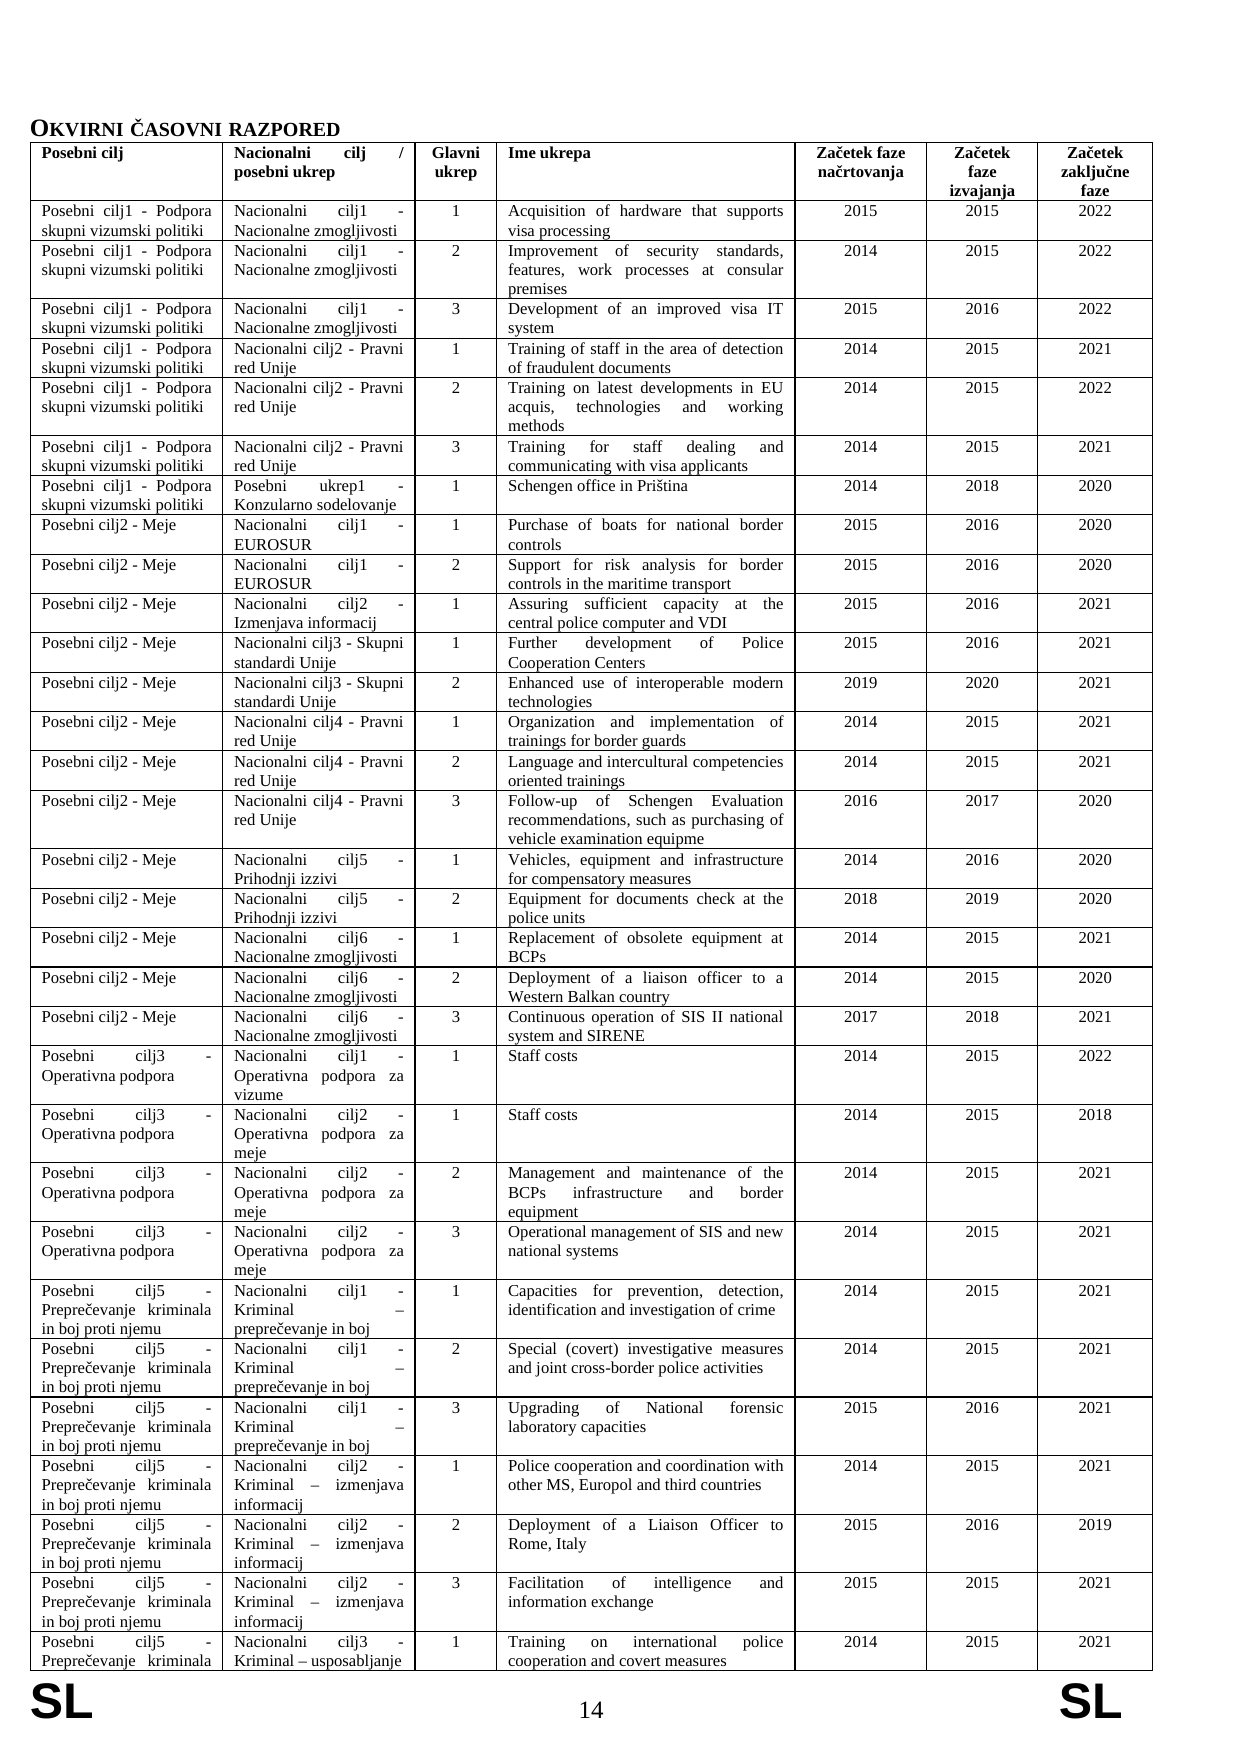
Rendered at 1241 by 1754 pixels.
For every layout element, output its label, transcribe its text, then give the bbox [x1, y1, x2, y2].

table_cell Posebni cilj2 - Meje [31, 673, 222, 711]
table_cell Organization and implementation of trainings for border guards [497, 712, 794, 750]
table_cell 2015 [927, 1222, 1037, 1279]
table_cell Posebni cilj2 - Meje [31, 751, 222, 790]
table_cell 2015 [927, 712, 1037, 750]
table_cell 2 [416, 673, 496, 711]
table_cell Nacionalni cilj2 - Operativna podpora za meje [223, 1222, 414, 1279]
table_cell Nacionalni cilj2 - Pravni red Unije [223, 339, 414, 377]
table_cell 2021 [1038, 1398, 1152, 1455]
table_cell Posebni cilj2 - Meje [31, 712, 222, 750]
table_cell Posebni cilj5 - Preprečevanje kriminala in boj proti njemu [31, 1280, 222, 1338]
table_cell 2016 [927, 1398, 1037, 1455]
table_cell 2021 [1038, 712, 1152, 750]
table_cell 1 [416, 476, 496, 514]
table_cell 2014 [796, 1105, 926, 1162]
table_cell Nacionalni cilj1 - Kriminal – preprečevanje in boj [223, 1339, 414, 1396]
table_cell Posebni cilj1 - Podpora skupni vizumski politiki [31, 299, 222, 337]
table_cell Nacionalni cilj1 - Nacionalne zmogljivosti [223, 299, 414, 337]
table_cell 1 [416, 515, 496, 553]
table_cell 2016 [927, 594, 1037, 632]
table_cell 2014 [796, 1632, 926, 1670]
table_cell Nacionalni cilj1 - Nacionalne zmogljivosti [223, 241, 414, 298]
table_cell 1 [416, 1632, 496, 1670]
table_cell Nacionalni cilj6 - Nacionalne zmogljivosti [223, 1007, 414, 1045]
table_cell 2014 [796, 436, 926, 475]
table_cell 2014 [796, 1046, 926, 1104]
table_cell Nacionalni cilj1 - Nacionalne zmogljivosti [223, 201, 414, 239]
table_cell Further development of Police Cooperation Centers [497, 633, 794, 672]
table_cell 2015 [796, 1573, 926, 1631]
table_cell Training of staff in the area of detection of fraudulent documents [497, 339, 794, 377]
table_header Začetek faze načrtovanja [796, 143, 926, 200]
table_cell 2021 [1038, 928, 1152, 966]
table_cell Nacionalni cilj2 - Operativna podpora za meje [223, 1163, 414, 1221]
table_cell Management and maintenance of the BCPs infrastructure and border equipment [497, 1163, 794, 1221]
table_cell 2015 [927, 241, 1037, 298]
table_cell Staff costs [497, 1046, 794, 1104]
table_cell 2022 [1038, 201, 1152, 239]
table_header Začetek faze izvajanja [927, 143, 1037, 200]
table_cell Replacement of obsolete equipment at BCPs [497, 928, 794, 966]
table_cell 2018 [927, 476, 1037, 514]
table_cell 2017 [796, 1007, 926, 1045]
table_header Začetek zaključne faze [1038, 143, 1152, 200]
table_cell 2014 [796, 1456, 926, 1513]
table_cell 2015 [927, 928, 1037, 966]
table_cell 2019 [927, 889, 1037, 927]
table_cell Nacionalni cilj2 - Kriminal – izmenjava informacij [223, 1515, 414, 1572]
table_cell Posebni cilj2 - Meje [31, 889, 222, 927]
table_cell 2 [416, 378, 496, 435]
table_cell Posebni cilj2 - Meje [31, 928, 222, 966]
table_cell 1 [416, 1456, 496, 1513]
table_cell 2021 [1038, 751, 1152, 790]
table_cell Enhanced use of interoperable modern technologies [497, 673, 794, 711]
table_cell 2015 [796, 201, 926, 239]
table_cell 3 [416, 1398, 496, 1455]
table_cell 2 [416, 555, 496, 593]
table_cell 2016 [927, 849, 1037, 888]
table_cell Deployment of a Liaison Officer to Rome, Italy [497, 1515, 794, 1572]
table_cell 2016 [927, 633, 1037, 672]
table_cell Acquisition of hardware that supports visa processing [497, 201, 794, 239]
table_cell Follow-up of Schengen Evaluation recommendations, such as purchasing of vehicle examination equipme [497, 791, 794, 848]
table_cell Posebni cilj2 - Meje [31, 1007, 222, 1045]
table_cell Posebni cilj1 - Podpora skupni vizumski politiki [31, 339, 222, 377]
table_cell 2021 [1038, 1222, 1152, 1279]
table_cell Nacionalni cilj1 - Kriminal – preprečevanje in boj [223, 1280, 414, 1338]
table_cell 2015 [927, 1573, 1037, 1631]
table_cell Nacionalni cilj5 - Prihodnji izzivi [223, 889, 414, 927]
table_cell Nacionalni cilj2 - Pravni red Unije [223, 378, 414, 435]
table_cell 2015 [796, 515, 926, 553]
table_cell 2016 [927, 515, 1037, 553]
table_cell 2021 [1038, 436, 1152, 475]
table_cell 3 [416, 1222, 496, 1279]
table_cell 1 [416, 928, 496, 966]
table_cell 2015 [927, 1632, 1037, 1670]
table_cell Facilitation of intelligence and information exchange [497, 1573, 794, 1631]
table_cell 2020 [1038, 968, 1152, 1006]
table_cell Nacionalni cilj2 - Izmenjava informacij [223, 594, 414, 632]
table_cell Posebni cilj1 - Podpora skupni vizumski politiki [31, 378, 222, 435]
table_cell 2014 [796, 712, 926, 750]
table_cell 2015 [927, 1046, 1037, 1104]
table_cell Development of an improved visa IT system [497, 299, 794, 337]
table_cell 2015 [927, 1339, 1037, 1396]
table_cell Language and intercultural competencies oriented trainings [497, 751, 794, 790]
table_cell 2016 [927, 299, 1037, 337]
table_cell 2015 [927, 1456, 1037, 1513]
table_cell 2019 [1038, 1515, 1152, 1572]
table_cell Posebni cilj2 - Meje [31, 515, 222, 553]
table_cell 2021 [1038, 1632, 1152, 1670]
table_cell Nacionalni cilj3 - Skupni standardi Unije [223, 633, 414, 672]
table_cell Continuous operation of SIS II national system and SIRENE [497, 1007, 794, 1045]
table_cell Posebni cilj2 - Meje [31, 791, 222, 848]
table_cell 3 [416, 1573, 496, 1631]
table_cell 2015 [796, 633, 926, 672]
table_cell 2021 [1038, 1339, 1152, 1396]
table_cell Nacionalni cilj2 - Kriminal – izmenjava informacij [223, 1573, 414, 1631]
table_cell 2021 [1038, 594, 1152, 632]
table_cell 2018 [927, 1007, 1037, 1045]
table_cell Improvement of security standards, features, work processes at consular premises [497, 241, 794, 298]
table_cell Posebni cilj3 - Operativna podpora [31, 1163, 222, 1221]
table_cell Nacionalni cilj1 - EUROSUR [223, 515, 414, 553]
table_cell Nacionalni cilj2 - Pravni red Unije [223, 436, 414, 475]
table_cell 2022 [1038, 378, 1152, 435]
table_cell Assuring sufficient capacity at the central police computer and VDI [497, 594, 794, 632]
table_cell 2020 [1038, 476, 1152, 514]
table_cell 2020 [1038, 791, 1152, 848]
table_cell 2021 [1038, 1163, 1152, 1221]
subtitle Okvirni časovni razpored [29, 113, 1152, 142]
table_cell Training on latest developments in EU acquis, technologies and working methods [497, 378, 794, 435]
table_cell Training for staff dealing and communicating with visa applicants [497, 436, 794, 475]
table_cell 2015 [927, 1163, 1037, 1221]
table_cell 1 [416, 712, 496, 750]
table_cell 2021 [1038, 1456, 1152, 1513]
table_cell 2014 [796, 751, 926, 790]
table_cell 2016 [927, 555, 1037, 593]
table_cell 1 [416, 339, 496, 377]
table_cell 2021 [1038, 633, 1152, 672]
table_cell 2014 [796, 241, 926, 298]
table_cell 3 [416, 436, 496, 475]
table_cell 2016 [927, 1515, 1037, 1572]
table_cell 2015 [927, 968, 1037, 1006]
table_cell 1 [416, 201, 496, 239]
table_cell 1 [416, 594, 496, 632]
table_cell Posebni cilj3 - Operativna podpora [31, 1046, 222, 1104]
table_cell Posebni cilj5 - Preprečevanje kriminala in boj proti njemu [31, 1456, 222, 1513]
table_header Glavni ukrep [416, 143, 496, 200]
table_cell Posebni cilj5 - Preprečevanje kriminala in boj proti njemu [31, 1398, 222, 1455]
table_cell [223, 1632, 414, 1670]
table_cell Nacionalni cilj4 - Pravni red Unije [223, 791, 414, 848]
table_cell Nacionalni cilj2 - Operativna podpora za meje [223, 1105, 414, 1162]
table_cell Capacities for prevention, detection, identification and investigation of crime [497, 1280, 794, 1338]
table_cell Nacionalni cilj3 - Skupni standardi Unije [223, 673, 414, 711]
table_cell 1 [416, 1105, 496, 1162]
table_cell Posebni cilj3 - Operativna podpora [31, 1105, 222, 1162]
table_cell Posebni cilj2 - Meje [31, 968, 222, 1006]
table_cell 2 [416, 1515, 496, 1572]
table_cell Operational management of SIS and new national systems [497, 1222, 794, 1279]
table_cell 2015 [927, 201, 1037, 239]
table_cell 2015 [796, 1515, 926, 1572]
table_cell 1 [416, 849, 496, 888]
table_cell 2015 [927, 436, 1037, 475]
table_cell 2020 [927, 673, 1037, 711]
table_cell Nacionalni cilj5 - Prihodnji izzivi [223, 849, 414, 888]
table_cell 2014 [796, 968, 926, 1006]
table_cell Posebni cilj2 - Meje [31, 633, 222, 672]
table_cell Nacionalni cilj1 - Kriminal – preprečevanje in boj [223, 1398, 414, 1455]
table_cell Upgrading of National forensic laboratory capacities [497, 1398, 794, 1455]
table_cell Nacionalni cilj6 - Nacionalne zmogljivosti [223, 928, 414, 966]
table_cell Posebni cilj1 - Podpora skupni vizumski politiki [31, 476, 222, 514]
table_cell 2016 [796, 791, 926, 848]
table_cell Posebni cilj1 - Podpora skupni vizumski politiki [31, 241, 222, 298]
table_cell Posebni cilj3 - Operativna podpora [31, 1222, 222, 1279]
table_cell Posebni cilj1 - Podpora skupni vizumski politiki [31, 436, 222, 475]
table_cell 2015 [927, 1280, 1037, 1338]
table_cell Special (covert) investigative measures and joint cross-border police activities [497, 1339, 794, 1396]
table_cell Nacionalni cilj4 - Pravni red Unije [223, 712, 414, 750]
table_cell 2020 [1038, 555, 1152, 593]
table_cell 2015 [796, 299, 926, 337]
table_cell 3 [416, 1007, 496, 1045]
table_cell 1 [416, 1280, 496, 1338]
table_cell 2014 [796, 1222, 926, 1279]
table_cell 2 [416, 1339, 496, 1396]
table_cell Vehicles, equipment and infrastructure for compensatory measures [497, 849, 794, 888]
table_cell 2020 [1038, 889, 1152, 927]
table_cell 2020 [1038, 515, 1152, 553]
table_cell Posebni cilj1 - Podpora skupni vizumski politiki [31, 201, 222, 239]
table_cell 2017 [927, 791, 1037, 848]
table_cell 2 [416, 751, 496, 790]
table_cell Posebni cilj2 - Meje [31, 594, 222, 632]
table_cell Posebni cilj5 - Preprečevanje kriminala in boj proti njemu [31, 1515, 222, 1572]
table_cell 2015 [927, 339, 1037, 377]
table_cell 2014 [796, 1280, 926, 1338]
table_cell 2015 [796, 594, 926, 632]
table_cell 2021 [1038, 1280, 1152, 1338]
table_cell 2022 [1038, 1046, 1152, 1104]
table_cell 2021 [1038, 673, 1152, 711]
table_cell 3 [416, 791, 496, 848]
table_cell 2014 [796, 476, 926, 514]
table_cell Nacionalni cilj4 - Pravni red Unije [223, 751, 414, 790]
table_cell 2018 [796, 889, 926, 927]
table_cell Nacionalni cilj1 - Operativna podpora za vizume [223, 1046, 414, 1104]
table_cell 2022 [1038, 241, 1152, 298]
table_cell 2014 [796, 928, 926, 966]
table_cell 2 [416, 1163, 496, 1221]
table_cell Posebni cilj2 - Meje [31, 849, 222, 888]
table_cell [31, 1632, 222, 1670]
table_cell 2 [416, 968, 496, 1006]
table_cell Police cooperation and coordination with other MS, Europol and third countries [497, 1456, 794, 1513]
table_cell Posebni cilj5 - Preprečevanje kriminala in boj proti njemu [31, 1339, 222, 1396]
table_cell Posebni cilj2 - Meje [31, 555, 222, 593]
table_cell 2015 [796, 555, 926, 593]
table_cell 2 [416, 889, 496, 927]
table_cell 2018 [1038, 1105, 1152, 1162]
table_cell 2022 [1038, 299, 1152, 337]
table_cell Staff costs [497, 1105, 794, 1162]
table_cell Posebni ukrep1 - Konzularno sodelovanje [223, 476, 414, 514]
table_cell 2019 [796, 673, 926, 711]
table_cell 2015 [796, 1398, 926, 1455]
table_header Posebni cilj [31, 143, 222, 200]
table_cell 2014 [796, 1339, 926, 1396]
table_cell 2014 [796, 378, 926, 435]
table_cell Nacionalni cilj6 - Nacionalne zmogljivosti [223, 968, 414, 1006]
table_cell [31, 1573, 222, 1631]
table_cell 2015 [927, 378, 1037, 435]
table_cell 1 [416, 1046, 496, 1104]
table_cell 2015 [927, 751, 1037, 790]
table_cell Nacionalni cilj2 - Kriminal – izmenjava informacij [223, 1456, 414, 1513]
table_cell 2014 [796, 339, 926, 377]
table_cell Equipment for documents check at the police units [497, 889, 794, 927]
table_cell Nacionalni cilj1 - EUROSUR [223, 555, 414, 593]
table_cell Support for risk analysis for border controls in the maritime transport [497, 555, 794, 593]
table_cell 3 [416, 299, 496, 337]
table_cell 2020 [1038, 849, 1152, 888]
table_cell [497, 1632, 794, 1670]
table_cell Schengen office in Priština [497, 476, 794, 514]
table_cell 2021 [1038, 339, 1152, 377]
table_cell 2021 [1038, 1007, 1152, 1045]
table_header Ime ukrepa [497, 143, 794, 200]
table_cell 2 [416, 241, 496, 298]
table_cell Purchase of boats for national border controls [497, 515, 794, 553]
table_cell 1 [416, 633, 496, 672]
table_cell Deployment of a liaison officer to a Western Balkan country [497, 968, 794, 1006]
table_cell 2014 [796, 849, 926, 888]
table_cell 2021 [1038, 1573, 1152, 1631]
table_cell 2014 [796, 1163, 926, 1221]
table_cell 2015 [927, 1105, 1037, 1162]
table_header Nacionalni cilj / posebni ukrep [223, 143, 414, 200]
